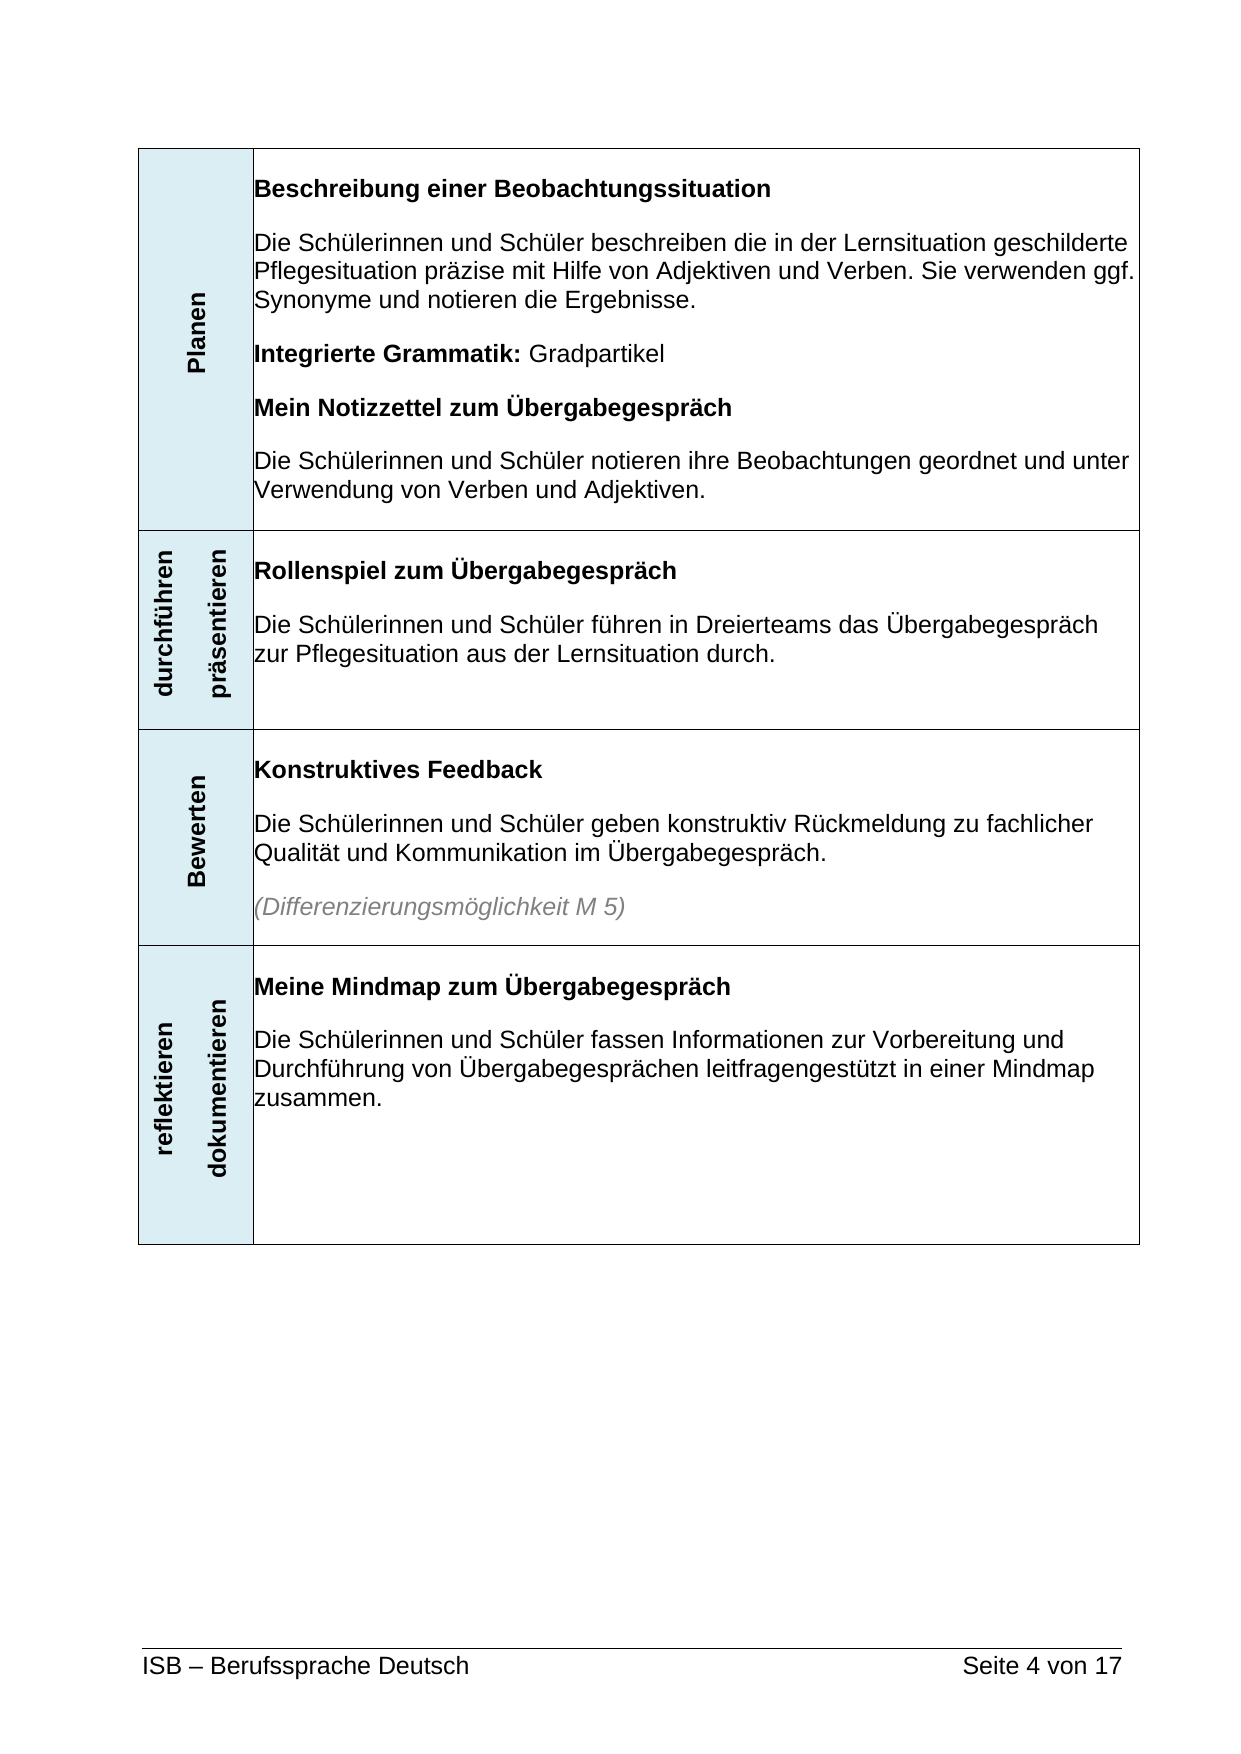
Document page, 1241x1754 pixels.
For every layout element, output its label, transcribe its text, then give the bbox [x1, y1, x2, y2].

table_cell Beschreibung einer Beobachtungssituation Die Schülerinnen und Schüler beschreiben die in der Lernsituation geschilderte Pflegesituation präzise mit Hilfe von Adjektiven und Verben. Sie verwenden ggf. Synonyme und notieren die Ergebnisse. Integrierte Grammatik: Gradpartikel Mein Notizzettel zum Übergabegespräch Die Schülerinnen und Schüler notieren ihre Beobachtungen geordnet und unter Verwendung von Verben und Adjektiven. [254, 149, 1139, 530]
table_cell Meine Mindmap zum Übergabegespräch Die Schülerinnen und Schüler fassen Informationen zur Vorbereitung und Durchführung von Übergabegesprächen leitfragengestützt in einer Mindmap zusammen. [254, 946, 1139, 1244]
table_cell reflektieren dokumentieren [139, 946, 253, 1244]
table_cell Planen [139, 149, 253, 530]
table_cell Rollenspiel zum Übergabegespräch Die Schülerinnen und Schüler führen in Dreierteams das Übergabegespräch zur Pflegesituation aus der Lernsituation durch. [254, 531, 1139, 729]
table_cell durchführen präsentieren [139, 531, 253, 729]
table_cell Konstruktives Feedback Die Schülerinnen und Schüler geben konstruktiv Rückmeldung zu fachlicher Qualität und Kommunikation im Übergabegespräch. (Differenzierungsmöglichkeit M 5) [254, 730, 1139, 945]
table_cell Bewerten [139, 730, 253, 945]
